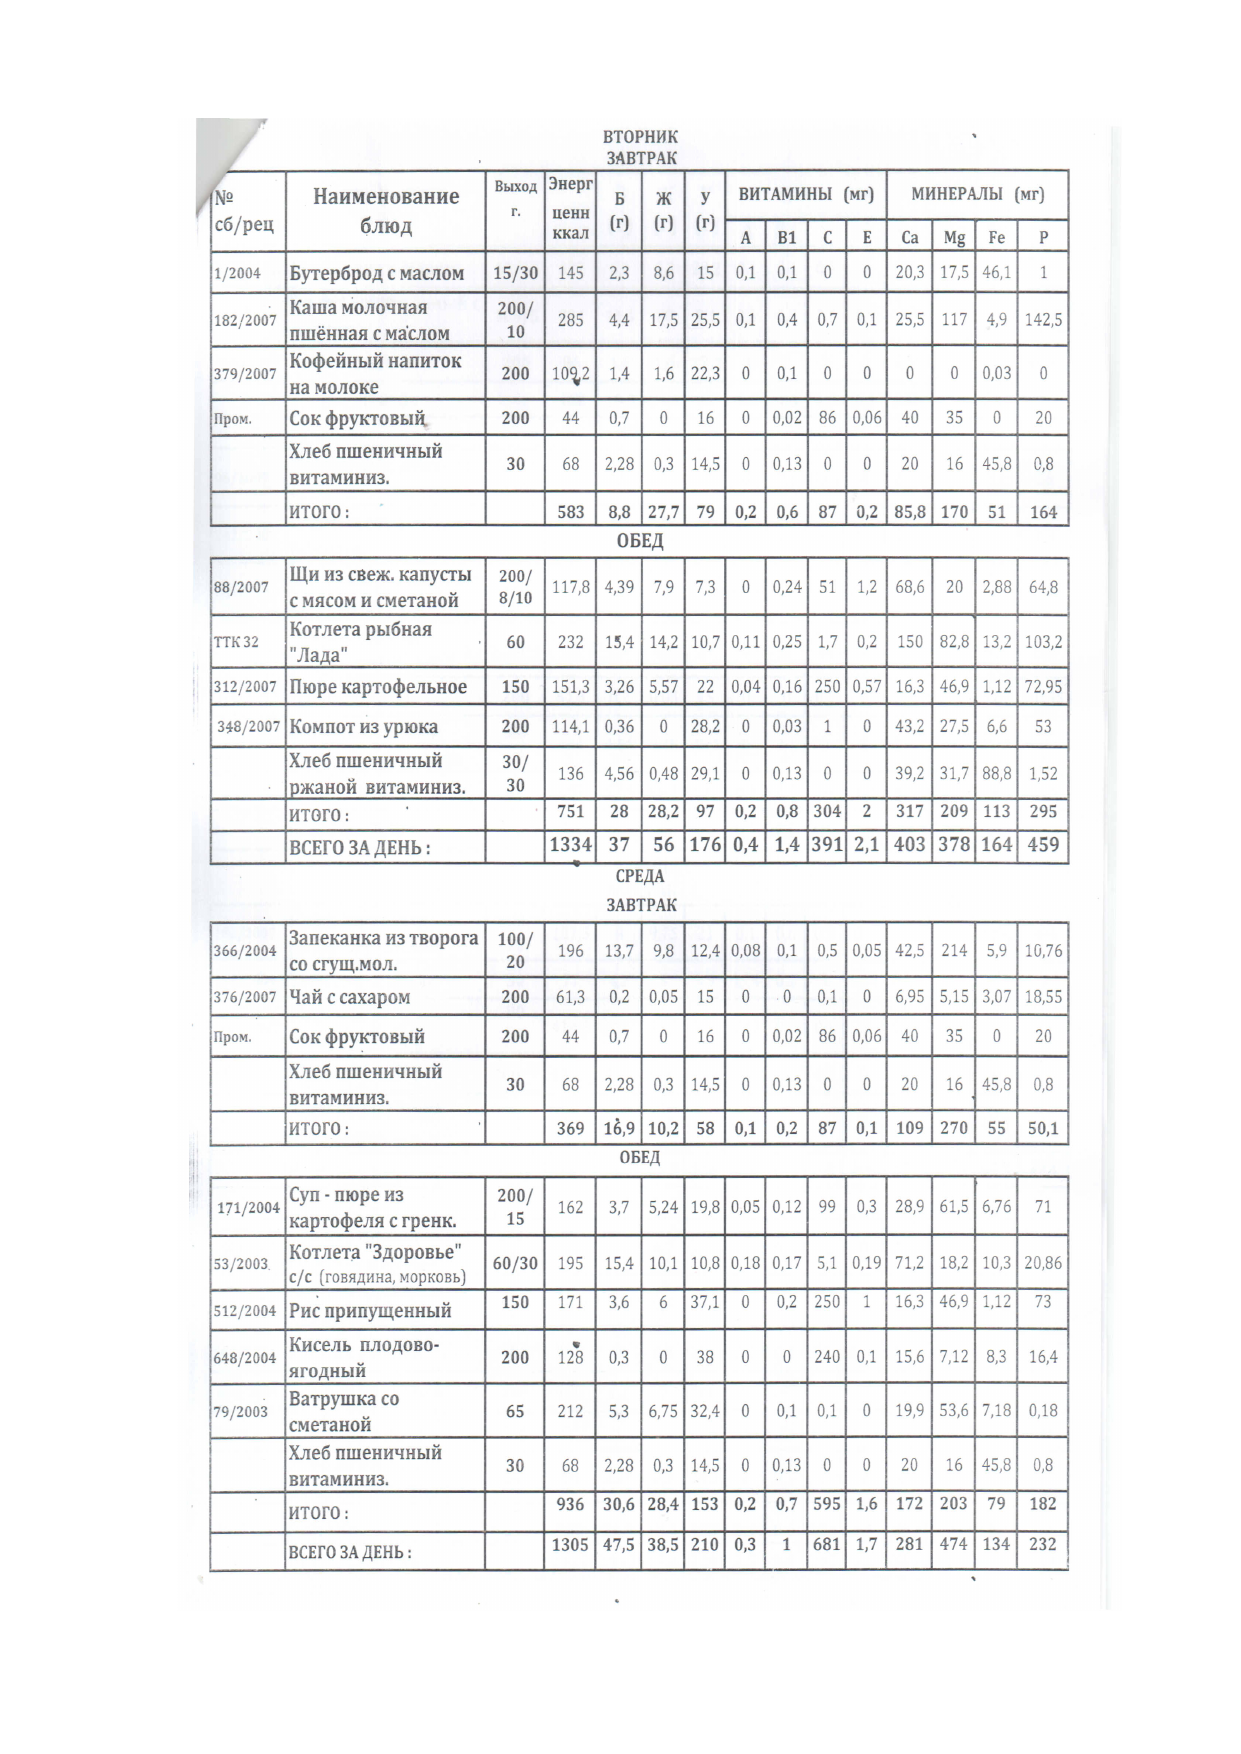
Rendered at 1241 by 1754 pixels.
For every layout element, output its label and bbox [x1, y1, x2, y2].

picture [177, 118, 1123, 1611]
